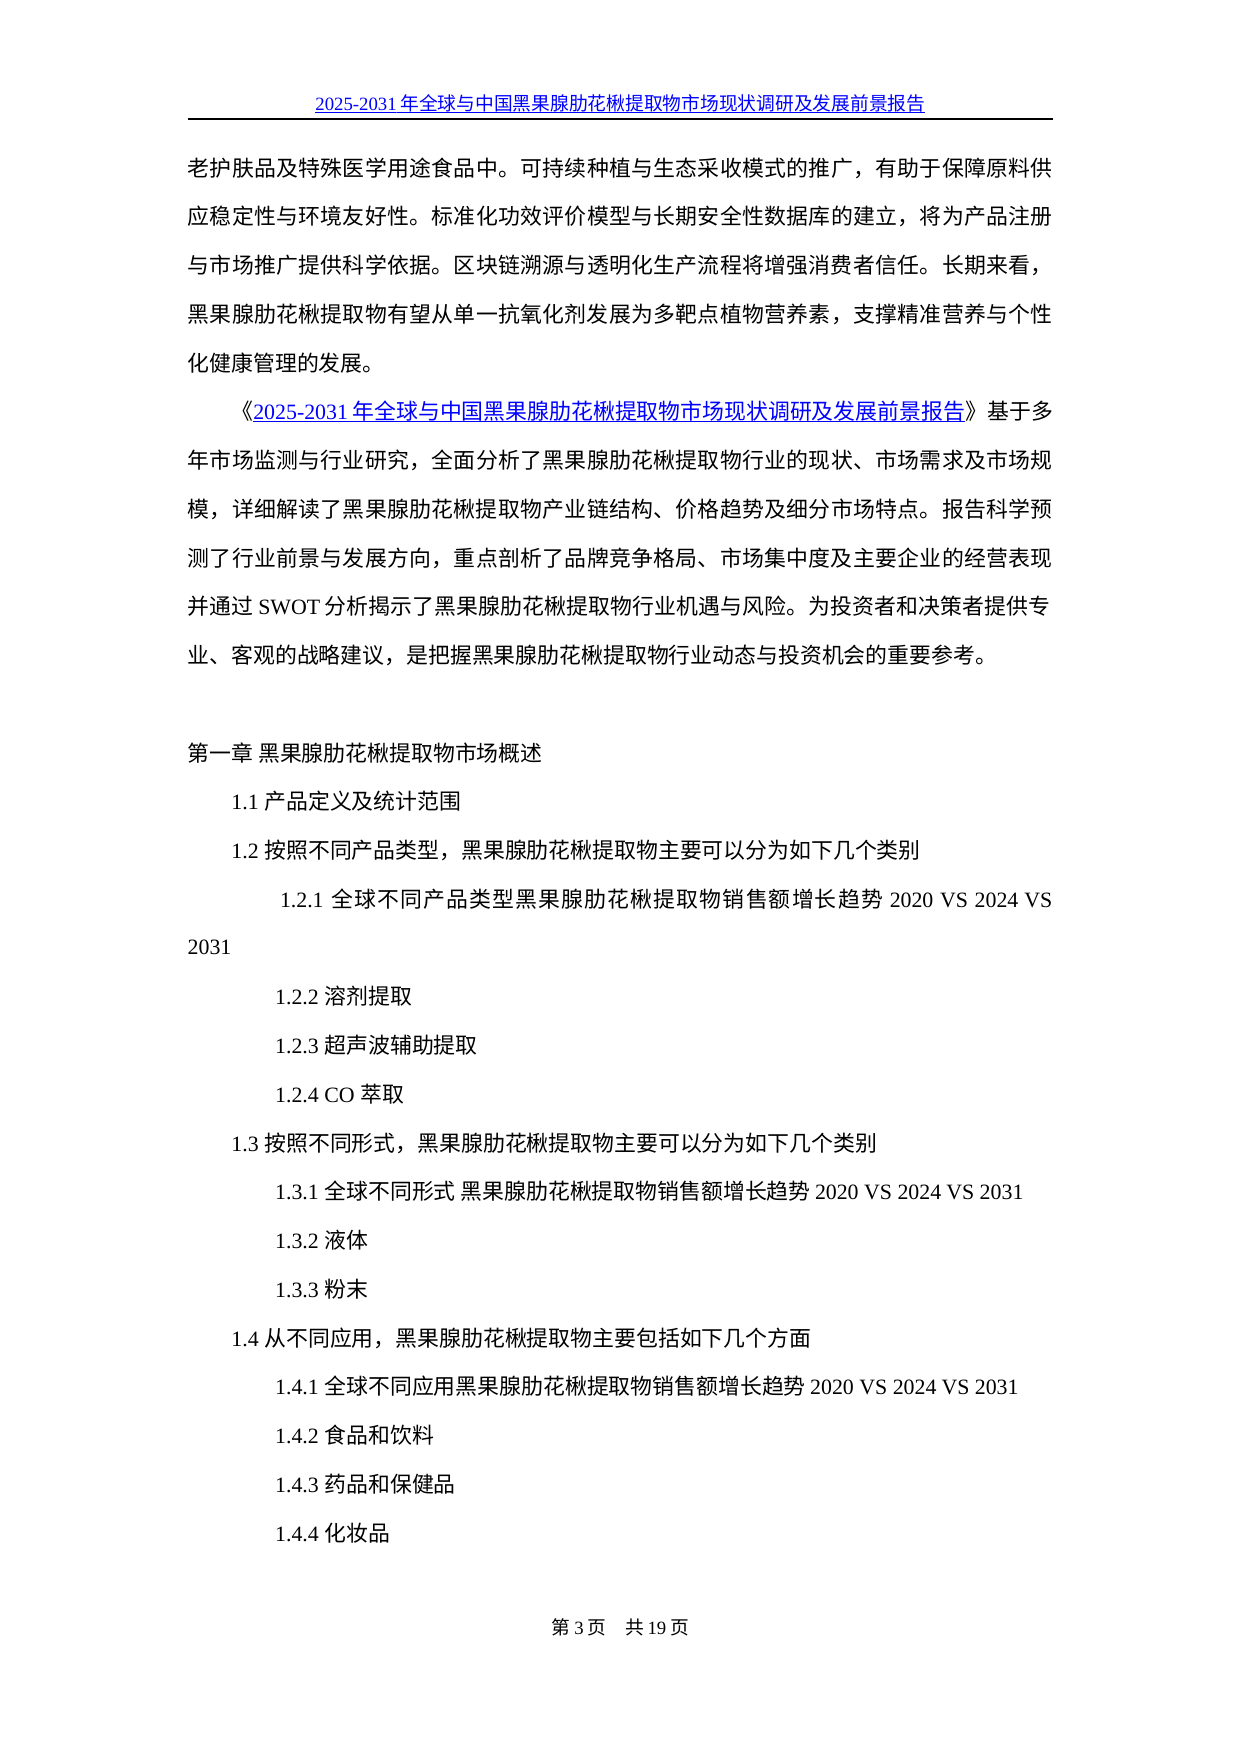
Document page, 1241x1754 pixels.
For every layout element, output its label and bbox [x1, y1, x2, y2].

text [187, 150, 1053, 1548]
